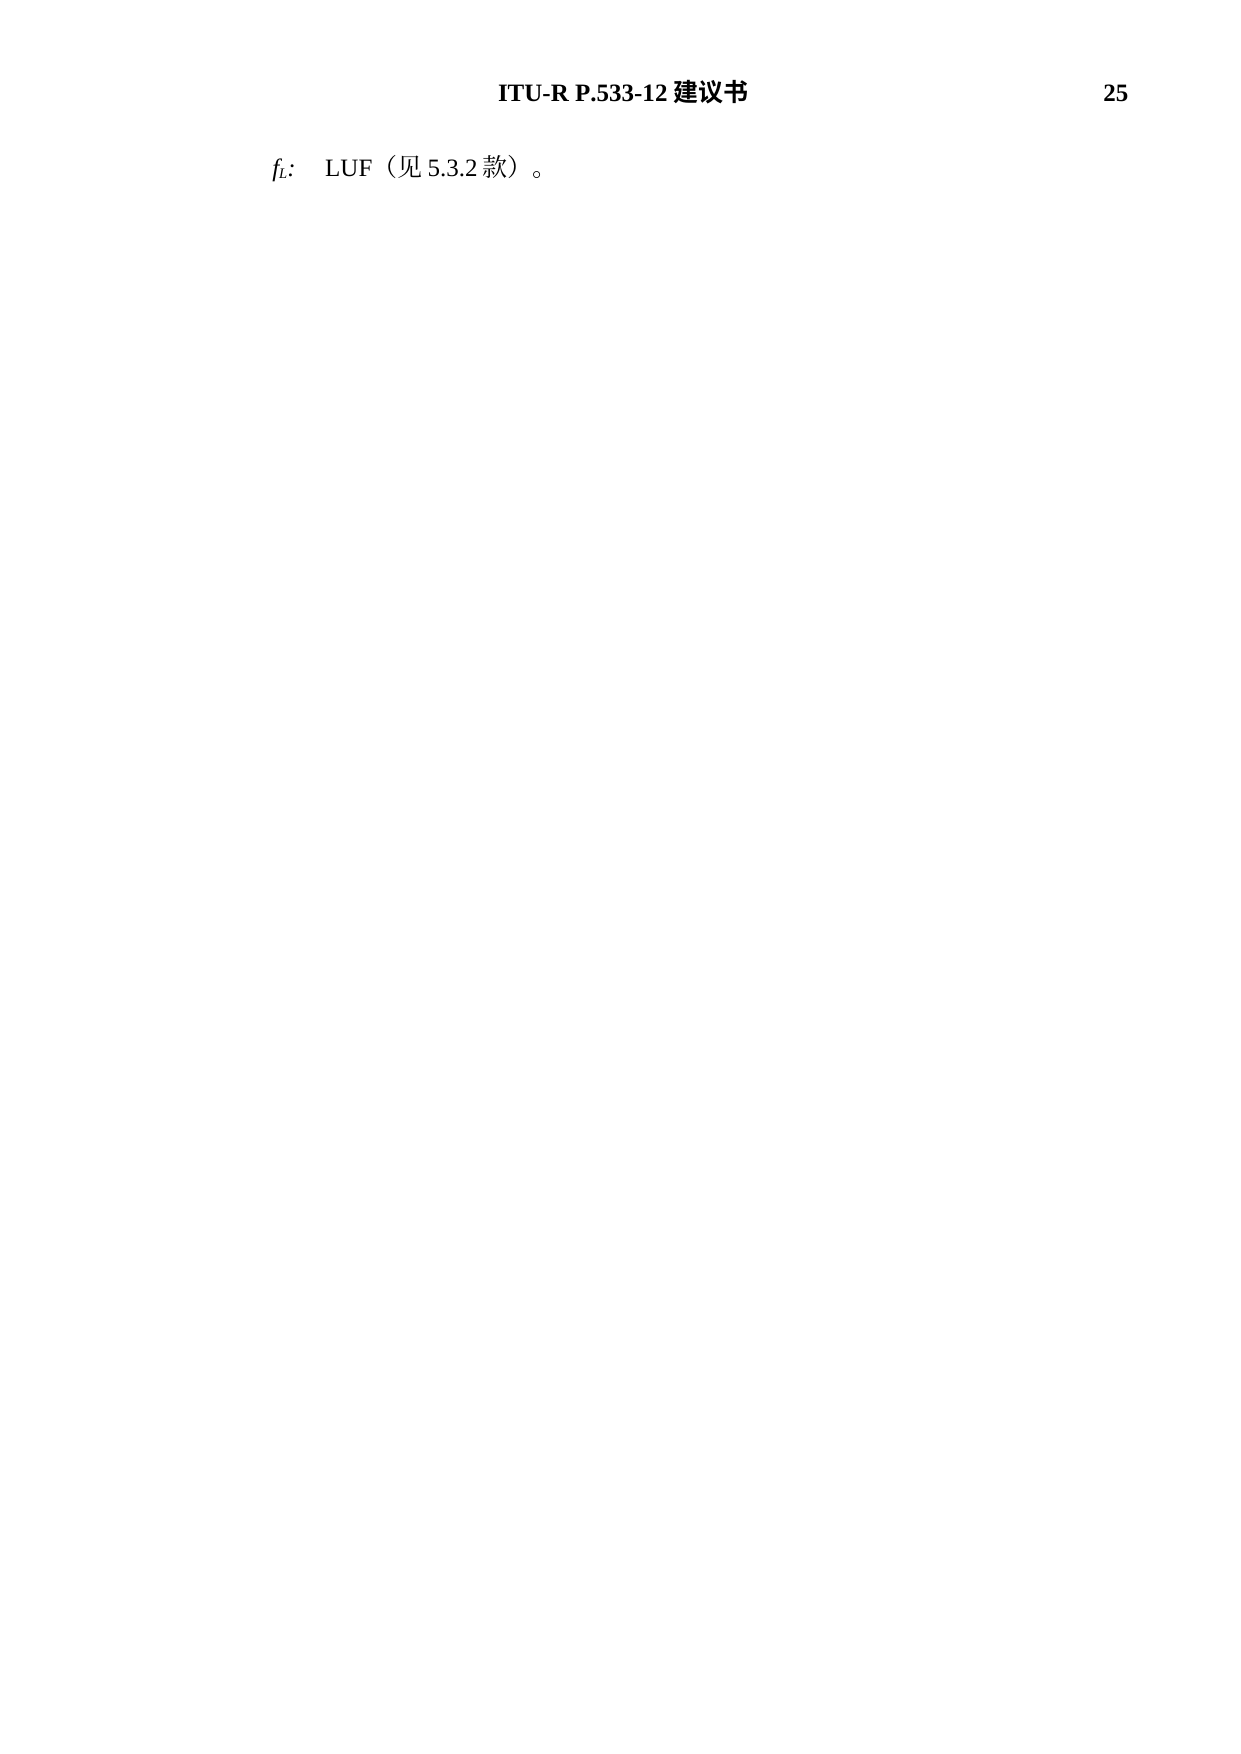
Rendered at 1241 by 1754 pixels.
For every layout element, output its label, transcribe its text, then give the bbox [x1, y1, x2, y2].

text fL: LUF（见5.3.2款）。 [118, 148, 1122, 184]
